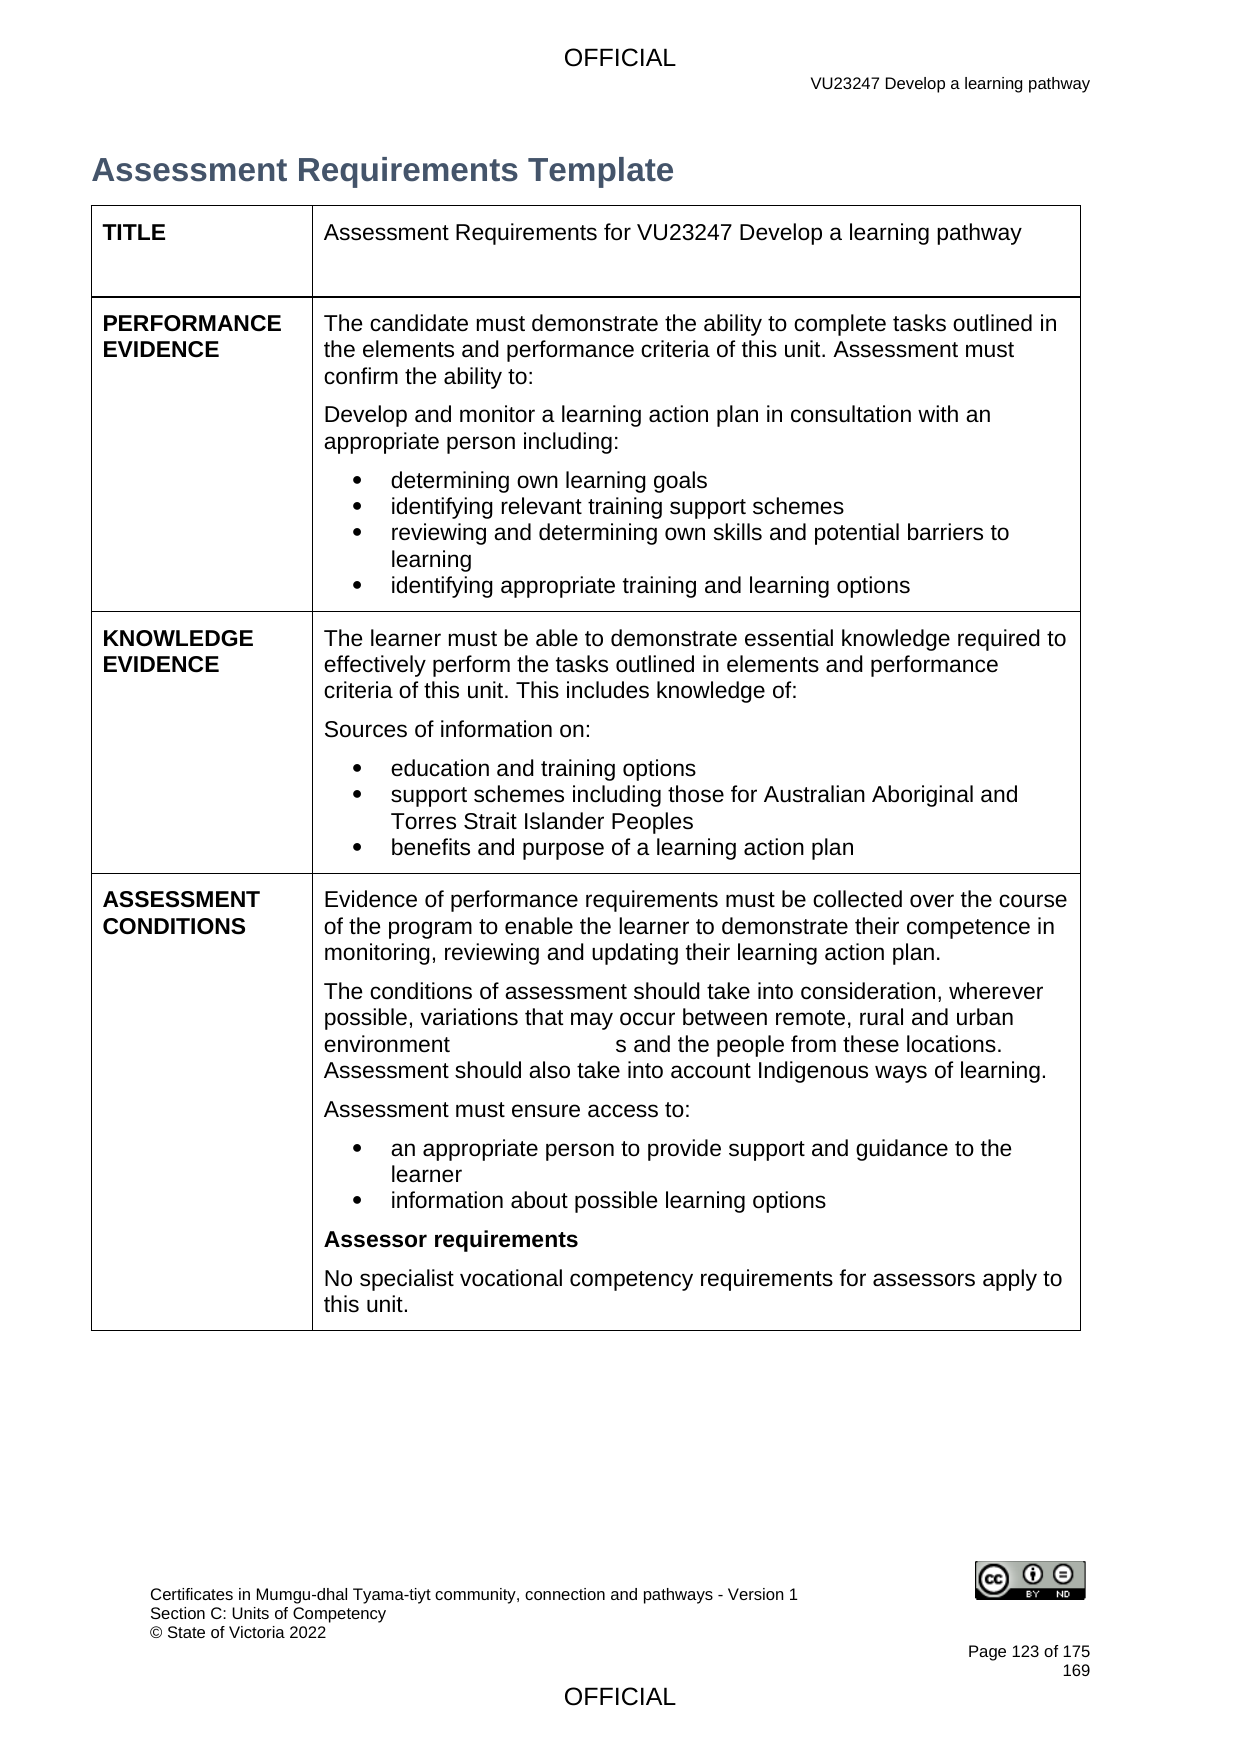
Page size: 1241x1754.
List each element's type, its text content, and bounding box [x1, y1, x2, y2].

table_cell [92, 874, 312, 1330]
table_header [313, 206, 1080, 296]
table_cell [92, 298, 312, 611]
picture [975, 1561, 1086, 1600]
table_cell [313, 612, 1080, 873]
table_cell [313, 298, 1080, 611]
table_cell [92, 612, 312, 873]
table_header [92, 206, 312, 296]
text Assessment Requirements Template [91, 150, 1090, 188]
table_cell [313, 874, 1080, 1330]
